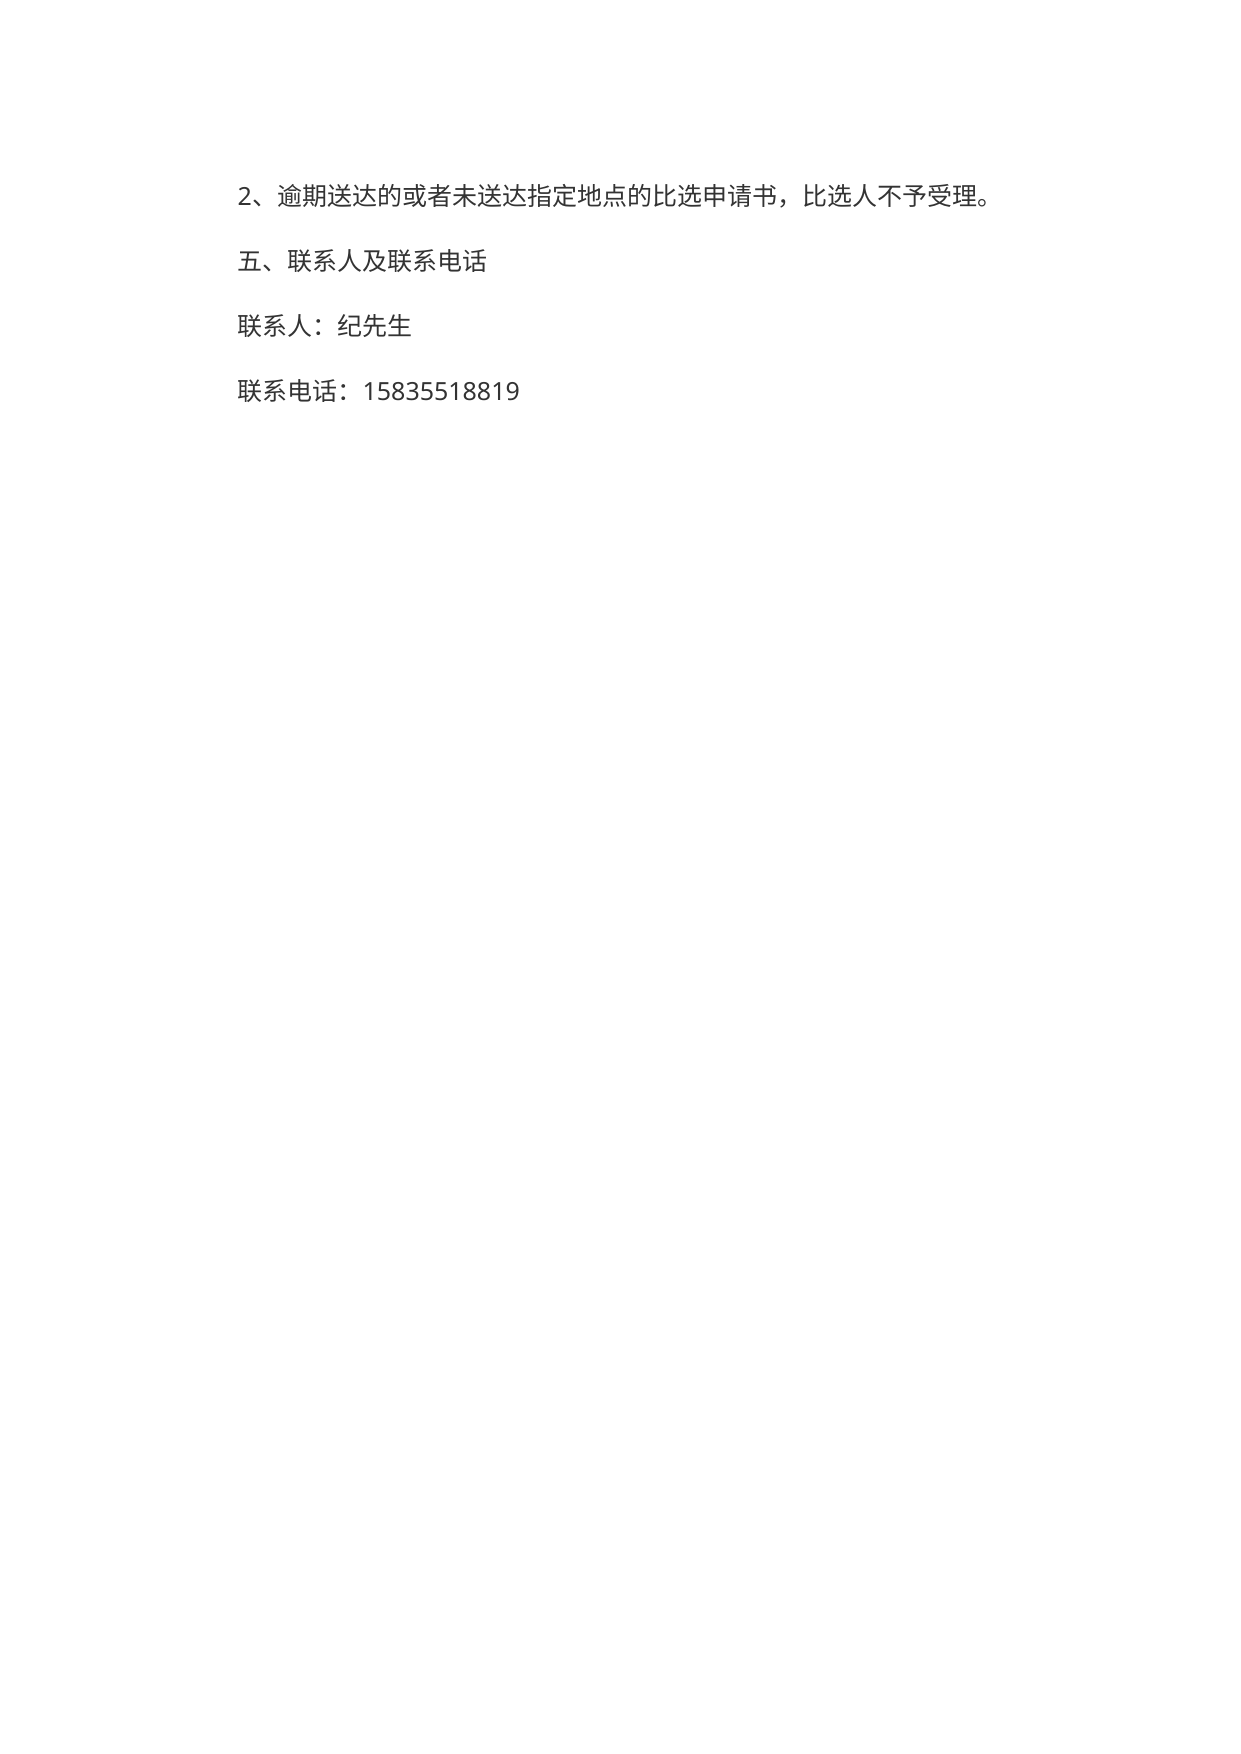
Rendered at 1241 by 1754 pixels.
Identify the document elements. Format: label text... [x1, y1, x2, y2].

text 联系电话：15835518819 [187, 357, 1053, 422]
text 五、联系人及联系电话 [187, 227, 1053, 292]
text 联系人：纪先生 [187, 292, 1053, 357]
text 2、逾期送达的或者未送达指定地点的比选申请书，比选人不予受理。 [187, 162, 1053, 227]
